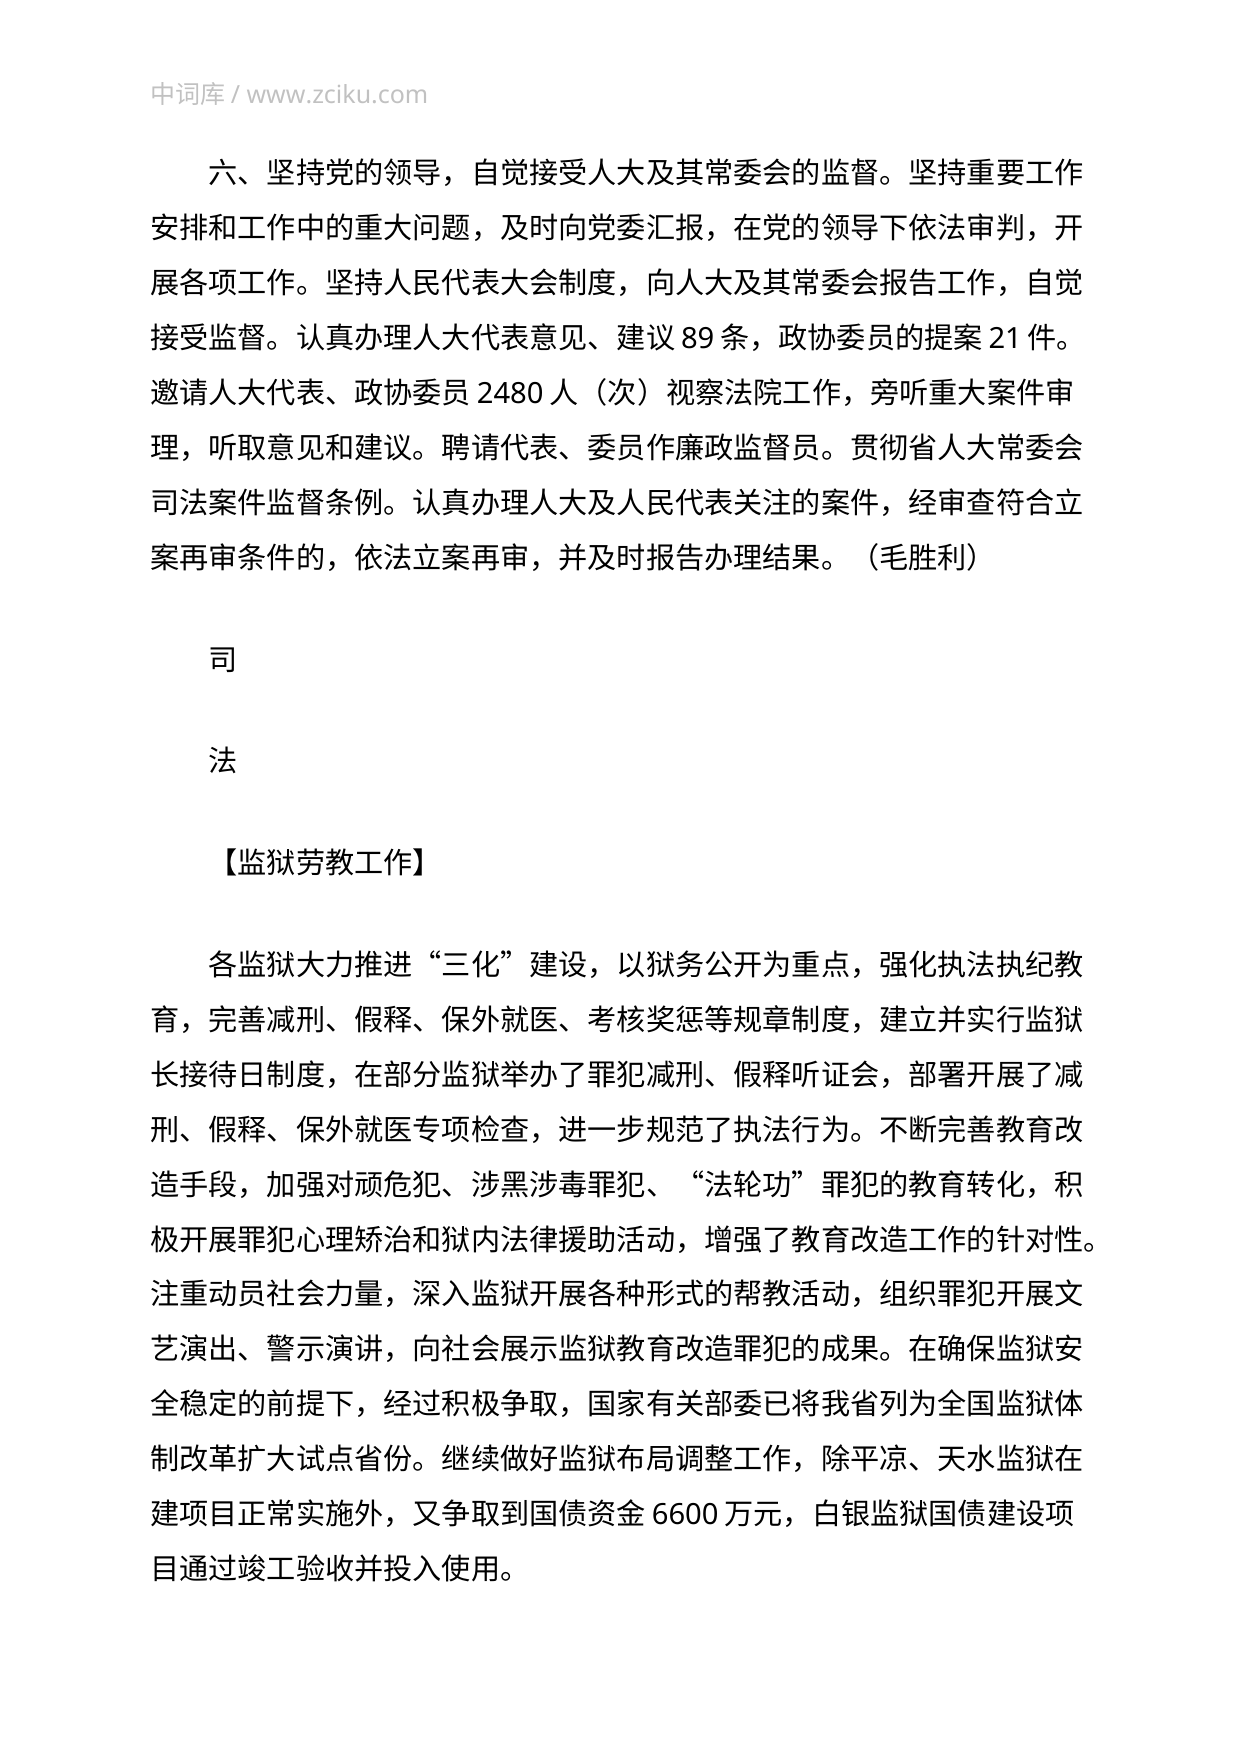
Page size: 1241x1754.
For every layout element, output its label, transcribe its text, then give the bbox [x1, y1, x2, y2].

text 六、坚持党的领导，自觉接受人大及其常委会的监督。坚持重要工作安排和工作中的重大问题，及时向党委汇报，在党的领导下依法审判，开展各项工作。坚持人民代表大会制度，向人大及其常委会报告工作，自觉接受监督。认真办理人大代表意见、建议89条，政协委员的提案21件。邀请人大代表、政协委员2480人（次）视察法院工作，旁听重大案件审理，听取意见和建议。聘请代表、委员作廉政监督员。贯彻省人大常委会司法案件监督条例。认真办理人大及人民代表关注的案件，经审查符合立案再审条件的，依法立案再审，并及时报告办理结果。（毛胜利） [150, 150, 1090, 577]
text 各监狱大力推进“三化”建设，以狱务公开为重点，强化执法执纪教育，完善减刑、假释、保外就医、考核奖惩等规章制度，建立并实行监狱长接待日制度，在部分监狱举办了罪犯减刑、假释听证会，部署开展了减刑、假释、保外就医专项检查，进一步规范了执法行为。不断完善教育改造手段，加强对顽危犯、涉黑涉毒罪犯、“法轮功”罪犯的教育转化，积极开展罪犯心理矫治和狱内法律援助活动，增强了教育改造工作的针对性。注重动员社会力量，深入监狱开展各种形式的帮教活动，组织罪犯开展文艺演出、警示演讲，向社会展示监狱教育改造罪犯的成果。在确保监狱安全稳定的前提下，经过积极争取，国家有关部委已将我省列为全国监狱体制改革扩大试点省份。继续做好监狱布局调整工作，除平凉、天水监狱在建项目正常实施外，又争取到国债资金6600万元，白银监狱国债建设项目通过竣工验收并投入使用。 [150, 942, 1090, 1588]
text 法 [150, 738, 1090, 780]
text 司 [150, 636, 1090, 678]
text 【监狱劳教工作】 [150, 840, 1090, 882]
